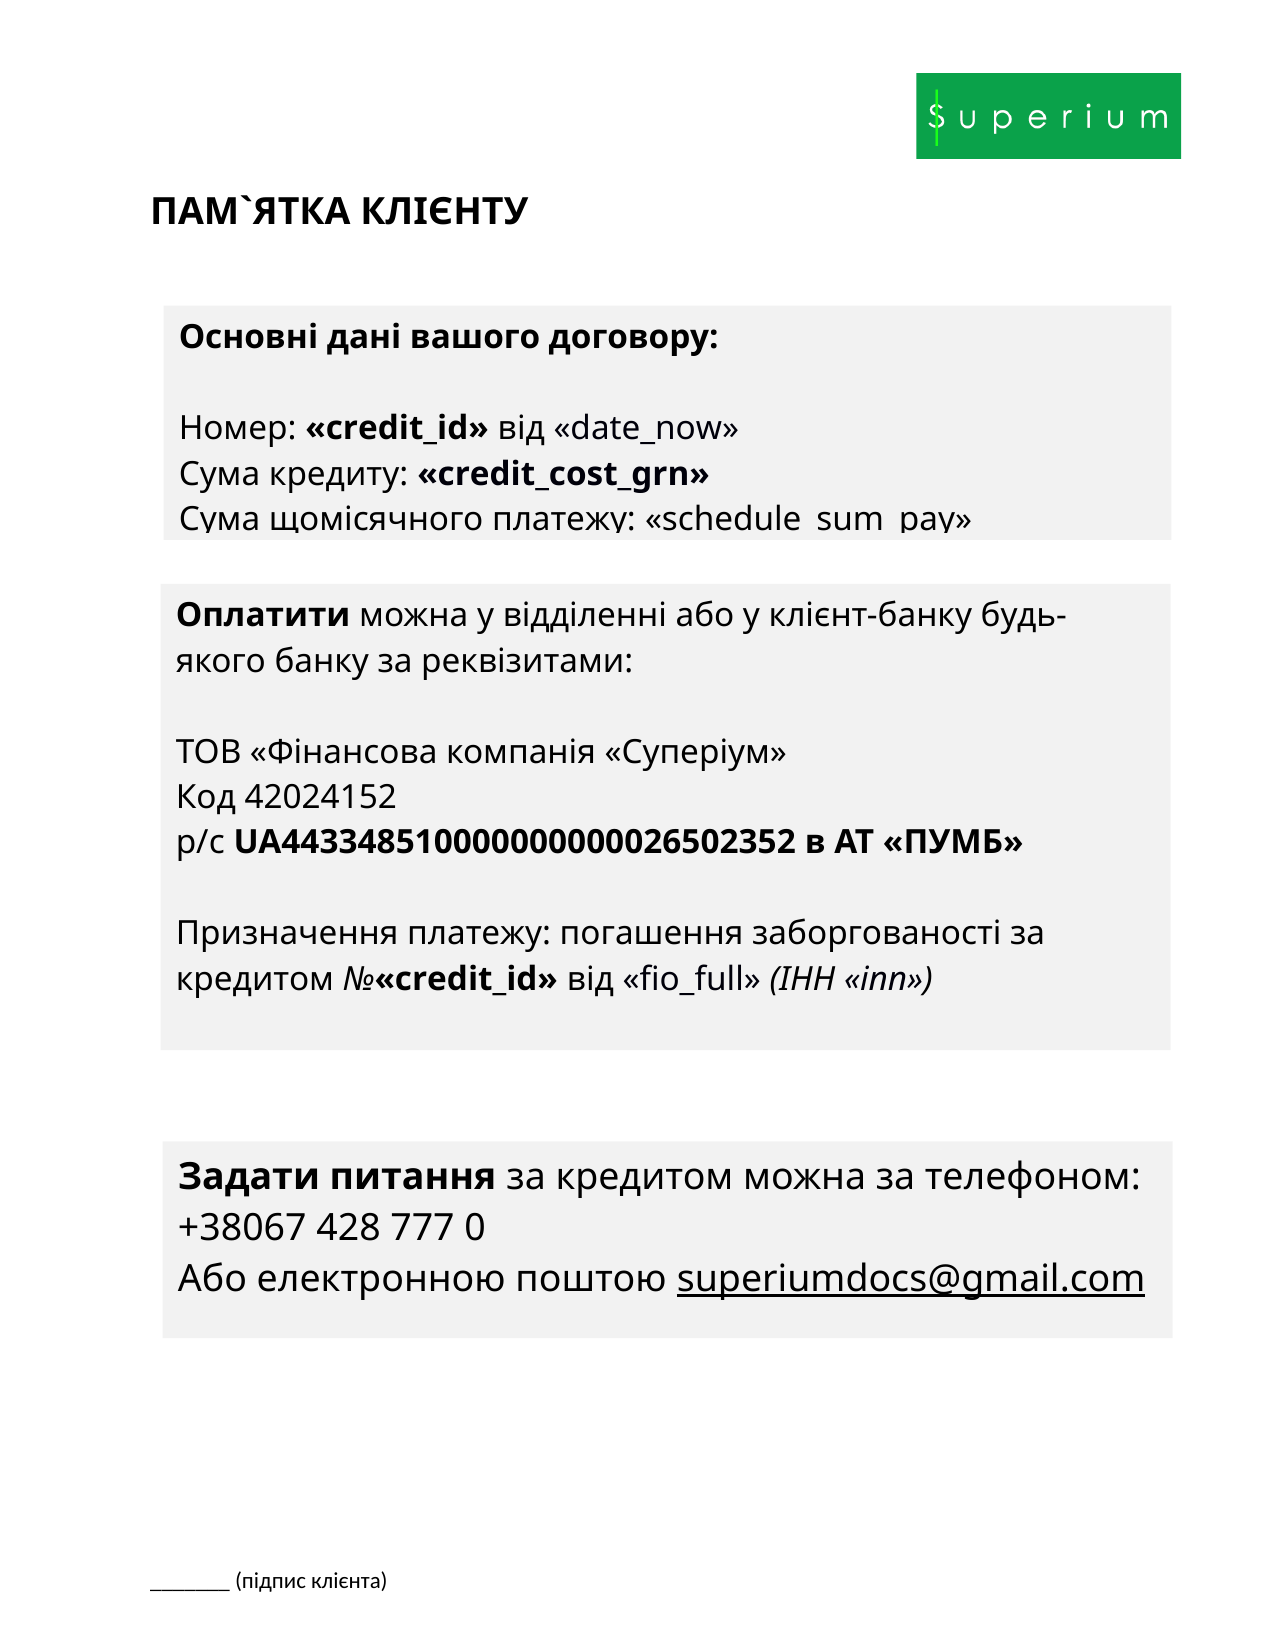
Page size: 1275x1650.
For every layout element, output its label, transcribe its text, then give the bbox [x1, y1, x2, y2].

text ПАМ`ЯТКА КЛІЄНТУ [150, 184, 1181, 235]
picture [916, 73, 1182, 159]
